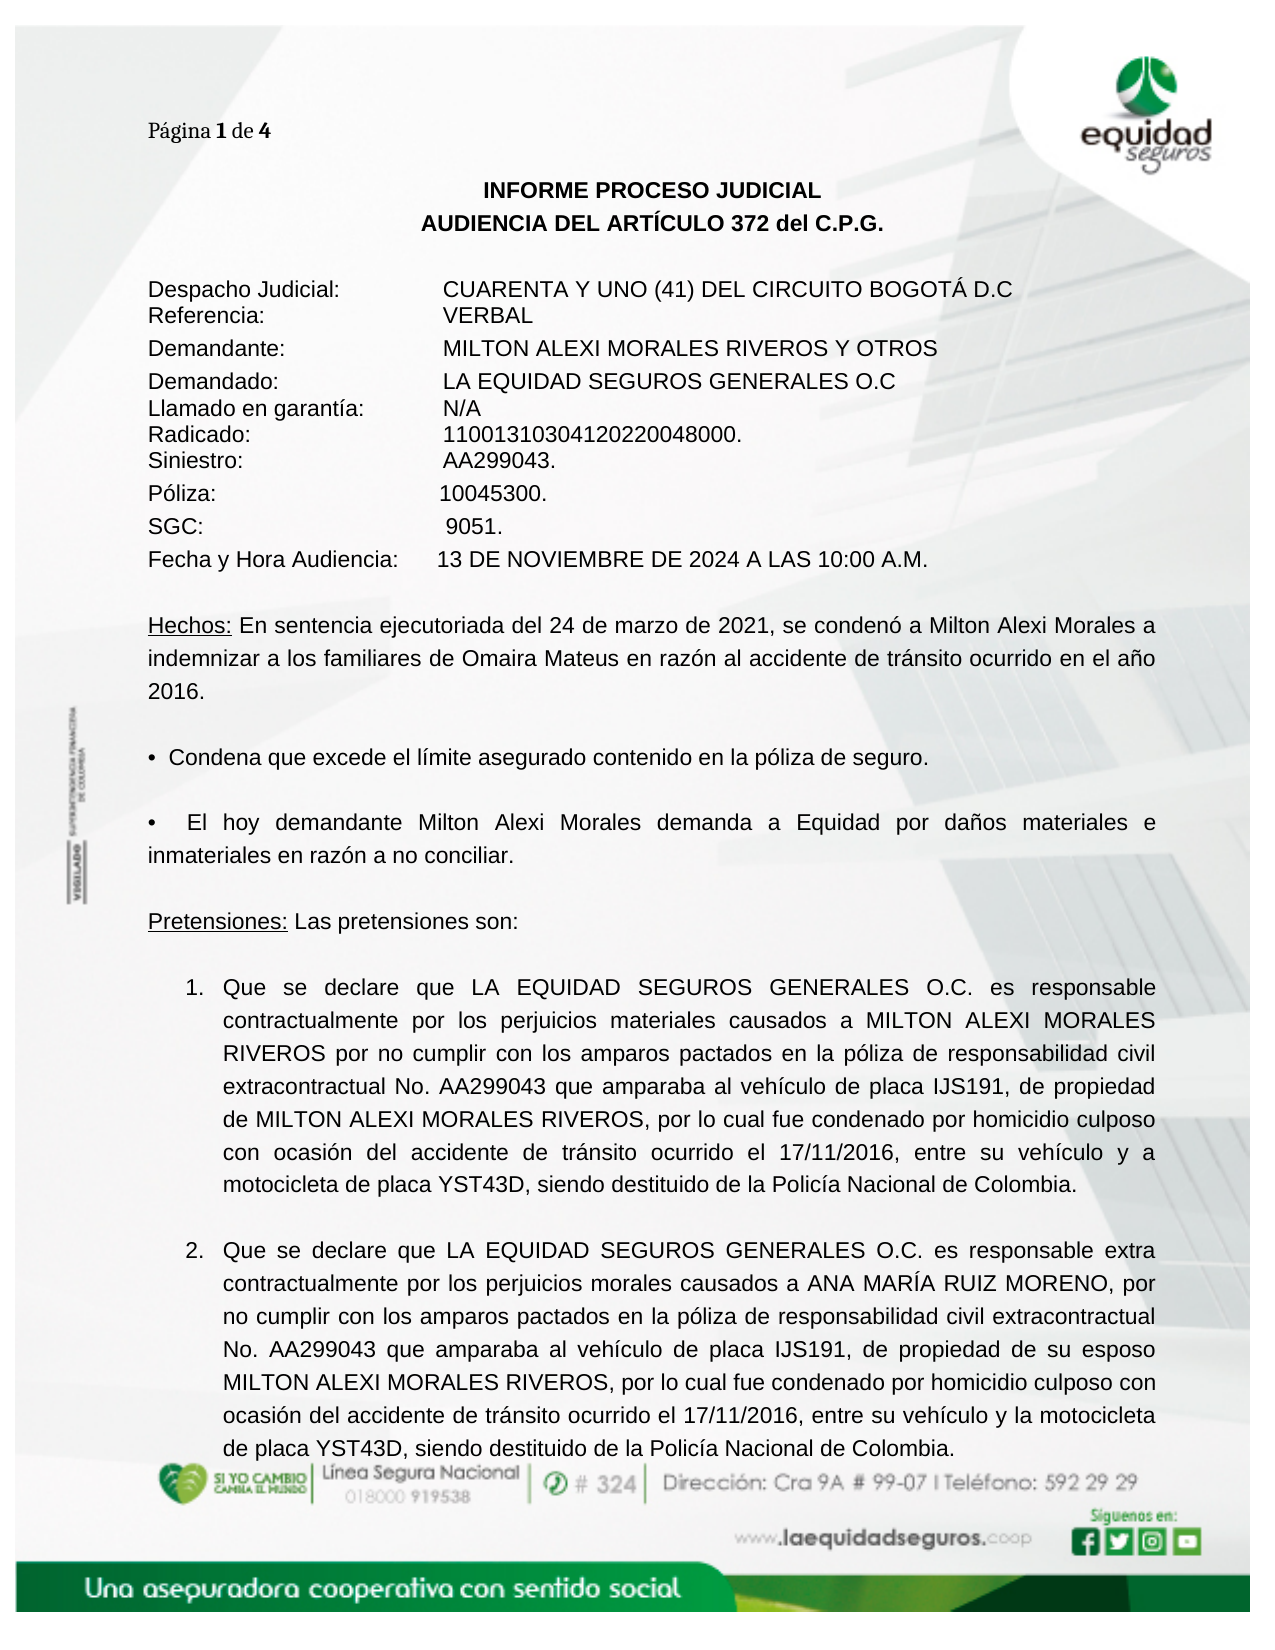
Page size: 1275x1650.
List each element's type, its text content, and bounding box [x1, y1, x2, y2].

list Que se declare que LA EQUIDAD SEGUROS GENERALES O.C. es responsable contractualmente por los perjuicios materiales causados a MILTON ALEXI MORALES RIVEROS por no cumplir con los amparos pactados en la póliza de responsabilidad civil extracontractual No. AA299043 que amparaba al vehículo de placa IJS191, de propiedad de MILTON ALEXI MORALES RIVEROS, por lo cual fue condenado por homicidio culposo con ocasión del accidente de tránsito ocurrido el 17/11/2016, entre su vehículo y a motocicleta de placa YST43D, siendo destituido de la Policía Nacional de Colombia. [185, 974, 1157, 1198]
list Que se declare que LA EQUIDAD SEGUROS GENERALES O.C. es responsable extra contractualmente por los perjuicios morales causados a ANA MARÍA RUIZ MORENO, por no cumplir con los amparos pactados en la póliza de responsabilidad civil extracontractual No. AA299043 que amparaba al vehículo de placa IJS191, de propiedad de su esposo MILTON ALEXI MORALES RIVEROS, por lo cual fue condenado por homicidio culposo con ocasión del accidente de tránsito ocurrido el 17/11/2016, entre su vehículo y la motocicleta de placa YST43D, siendo destituido de la Policía Nacional de Colombia. [185, 1237, 1157, 1461]
text INFORME PROCESO JUDICIAL [148, 177, 1157, 203]
text • El hoy demandante Milton Alexi Morales demanda a Equidad por daños materiales e inmateriales en razón a no conciliar. [148, 809, 1157, 868]
picture [15, 25, 1250, 1612]
text Llamado en garantía: N/A [148, 394, 1157, 421]
text • Condena que excede el límite asegurado contenido en la póliza de seguro. [148, 743, 1157, 770]
text Radicado: 11001310304120220048000. [148, 421, 1157, 447]
text AUDIENCIA DEL ARTÍCULO 372 del C.P.G. [148, 210, 1157, 236]
text Pretensiones: Las pretensiones son: [148, 908, 1157, 934]
text Fecha y Hora Audiencia: 13 DE NOVIEMBRE DE 2024 A LAS 10:00 A.M. [148, 546, 1157, 572]
text Despacho Judicial: CUARENTA Y UNO (41) DEL CIRCUITO BOGOTÁ D.C [148, 276, 1157, 302]
text Hechos: En sentencia ejecutoriada del 24 de marzo de 2021, se condenó a Milton Alexi Morales a indemnizar a los familiares de Omaira Mateus en razón al accidente de tránsito ocurrido en el año 2016. [148, 612, 1157, 704]
text Demandante: MILTON ALEXI MORALES RIVEROS Y OTROS [148, 335, 1157, 362]
text Póliza: 10045300. [148, 480, 1157, 506]
text SGC: 9051. [148, 513, 1157, 539]
text Referencia: VERBAL [148, 302, 1157, 329]
text Siniestro: AA299043. [148, 447, 1157, 473]
text Demandado: LA EQUIDAD SEGUROS GENERALES O.C [148, 368, 1157, 394]
